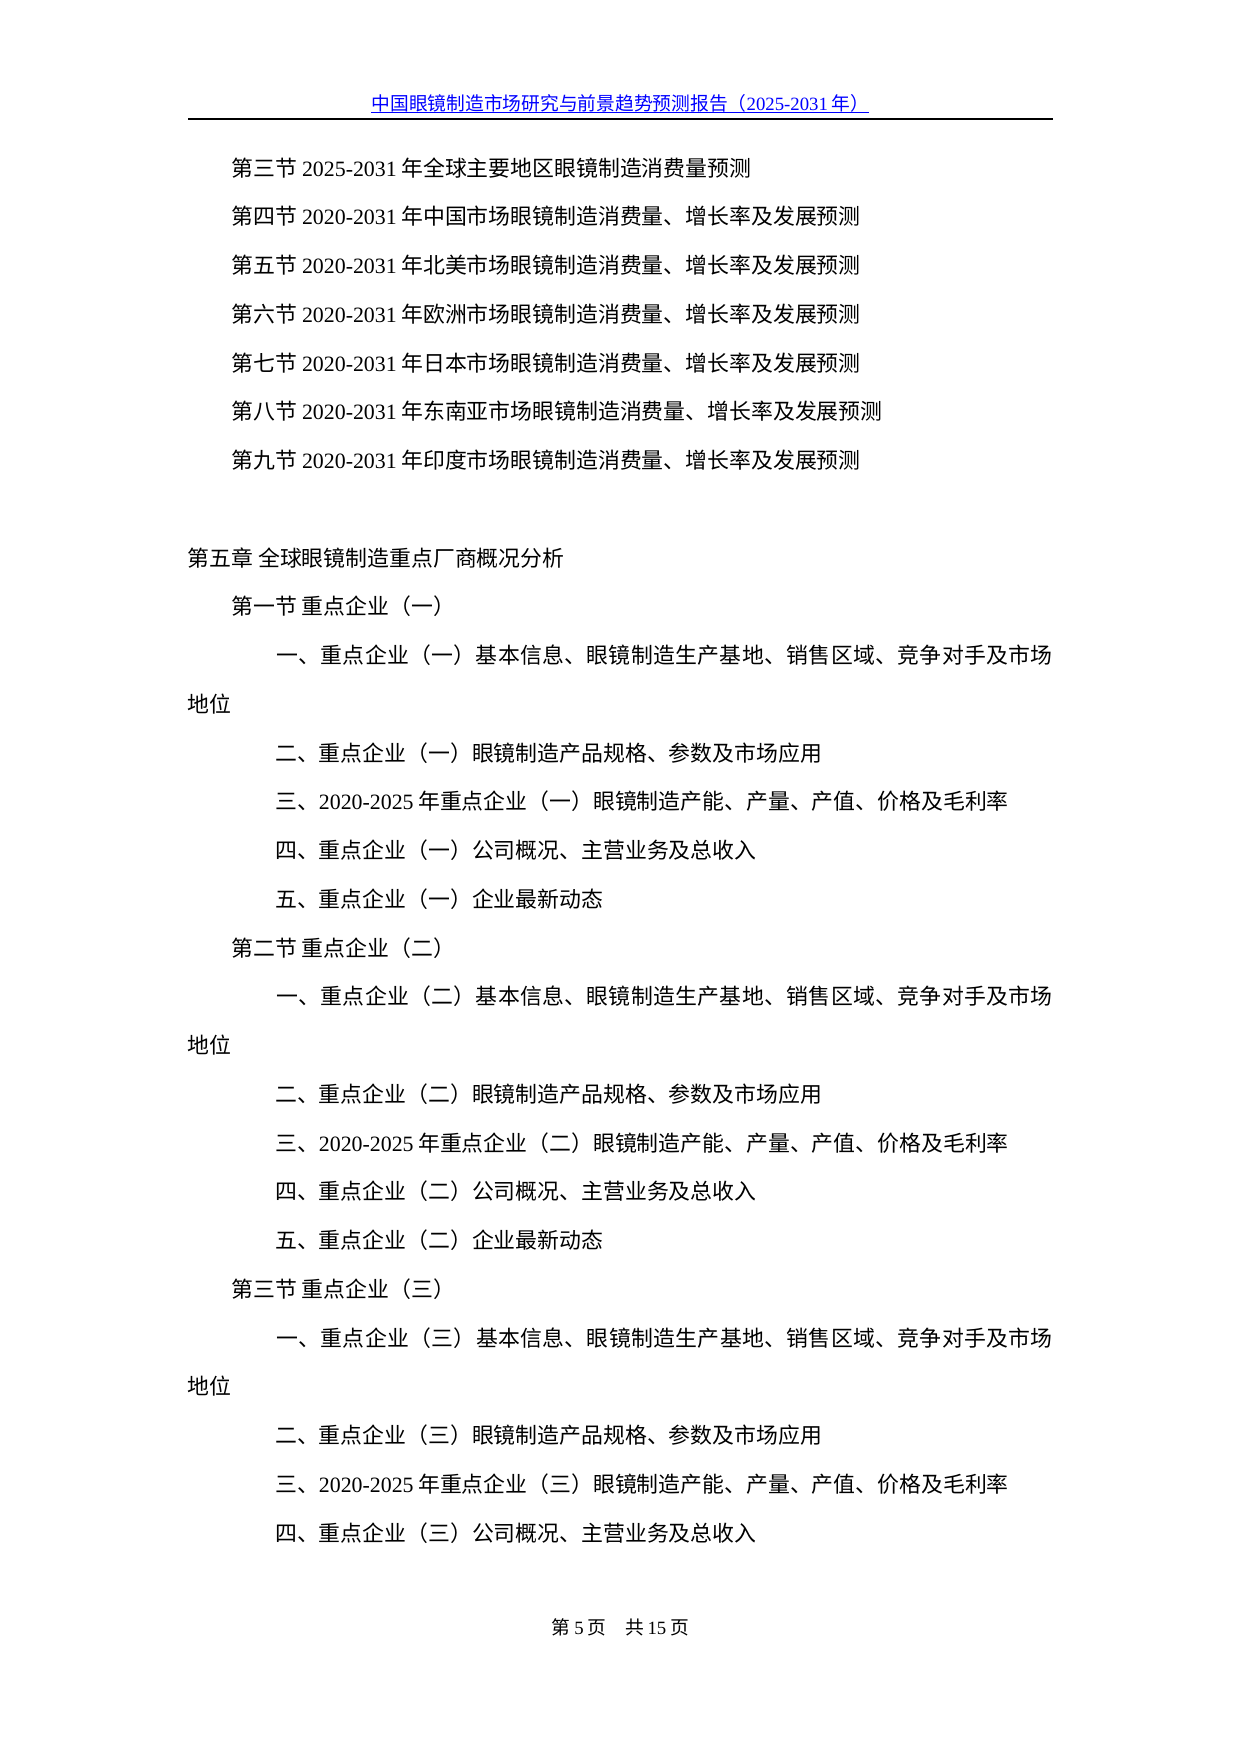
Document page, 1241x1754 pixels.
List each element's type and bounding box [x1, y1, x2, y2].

text [187, 150, 1053, 1548]
